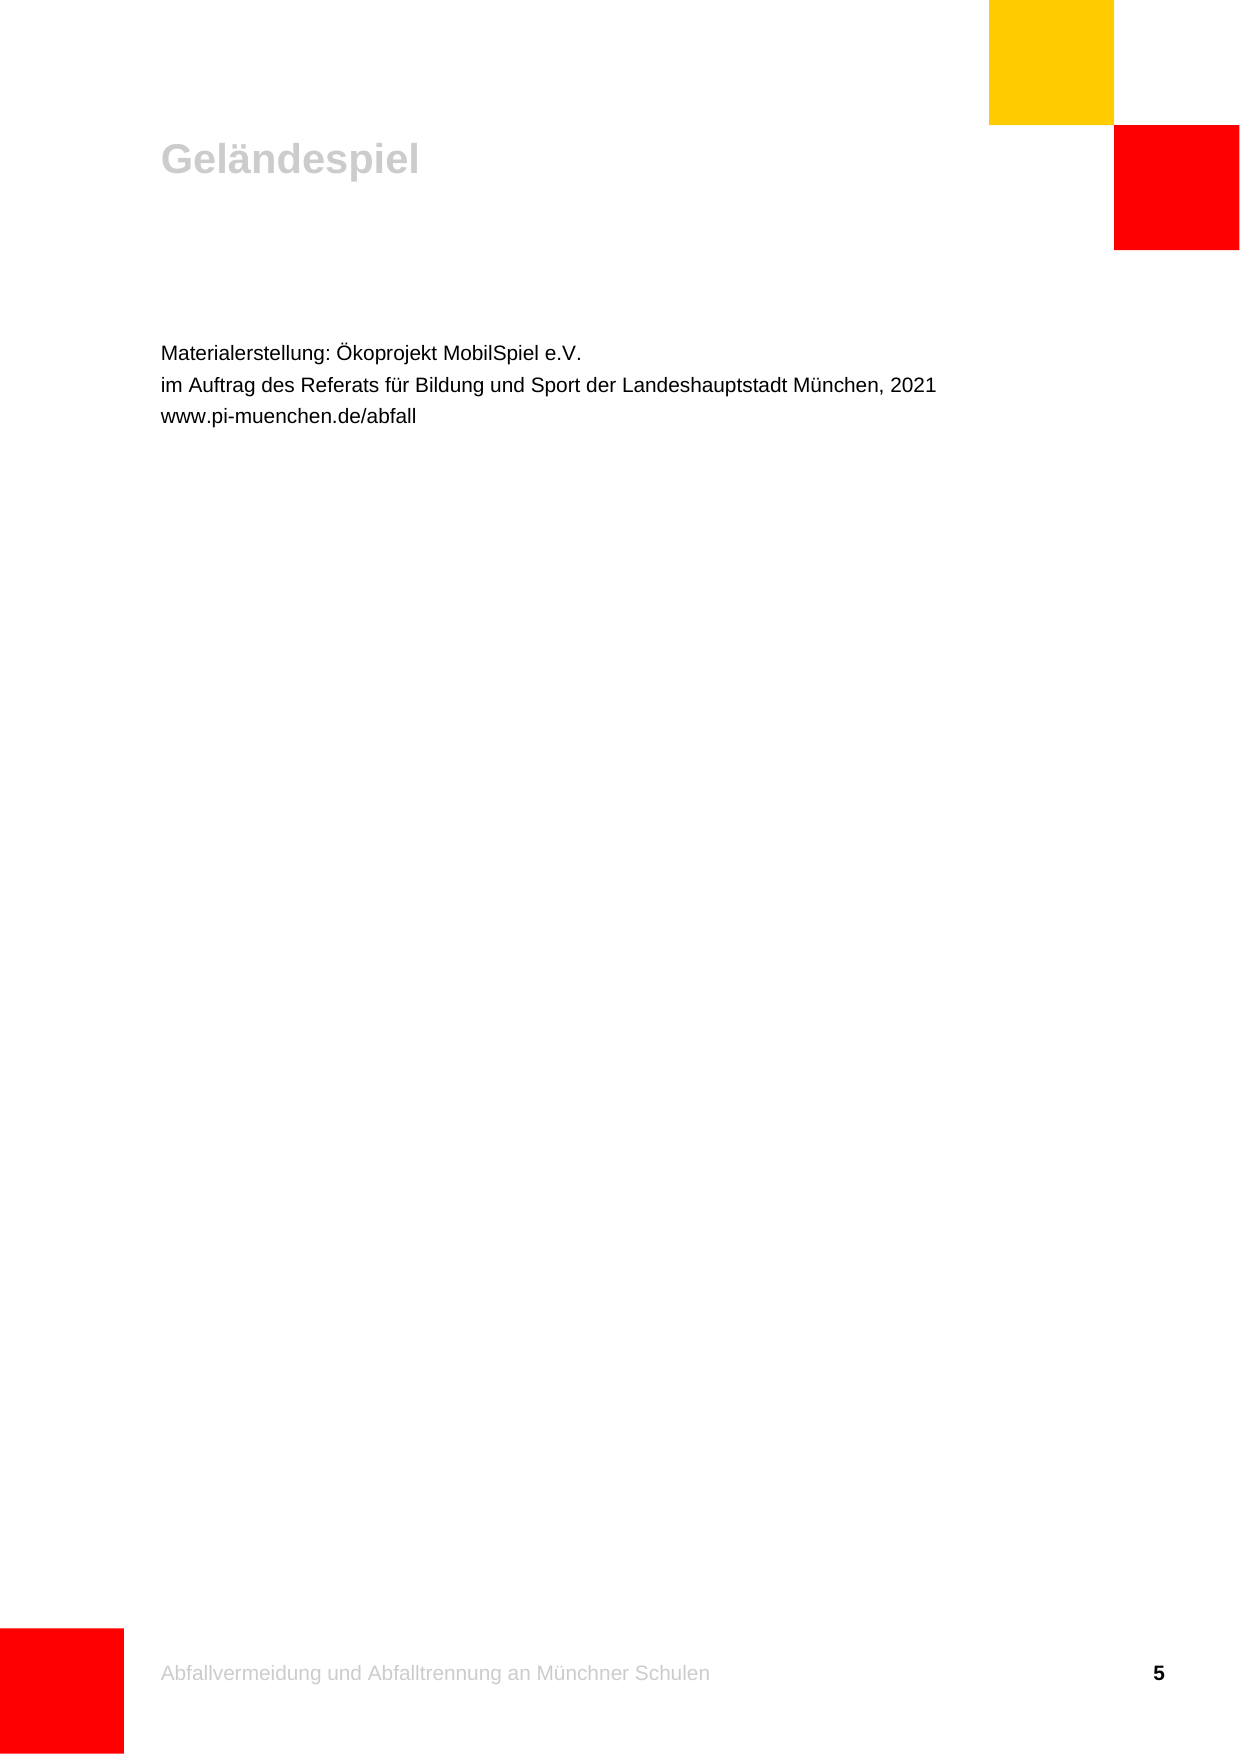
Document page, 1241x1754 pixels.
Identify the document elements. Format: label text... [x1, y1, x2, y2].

text im Auftrag des Referats für Bildung und Sport der Landeshauptstadt München, 2021 [161, 372, 1079, 396]
text Materialerstellung: Ökoprojekt MobilSpiel e.V. [161, 341, 1079, 365]
text www.pi-muenchen.de/abfall [161, 403, 1079, 427]
